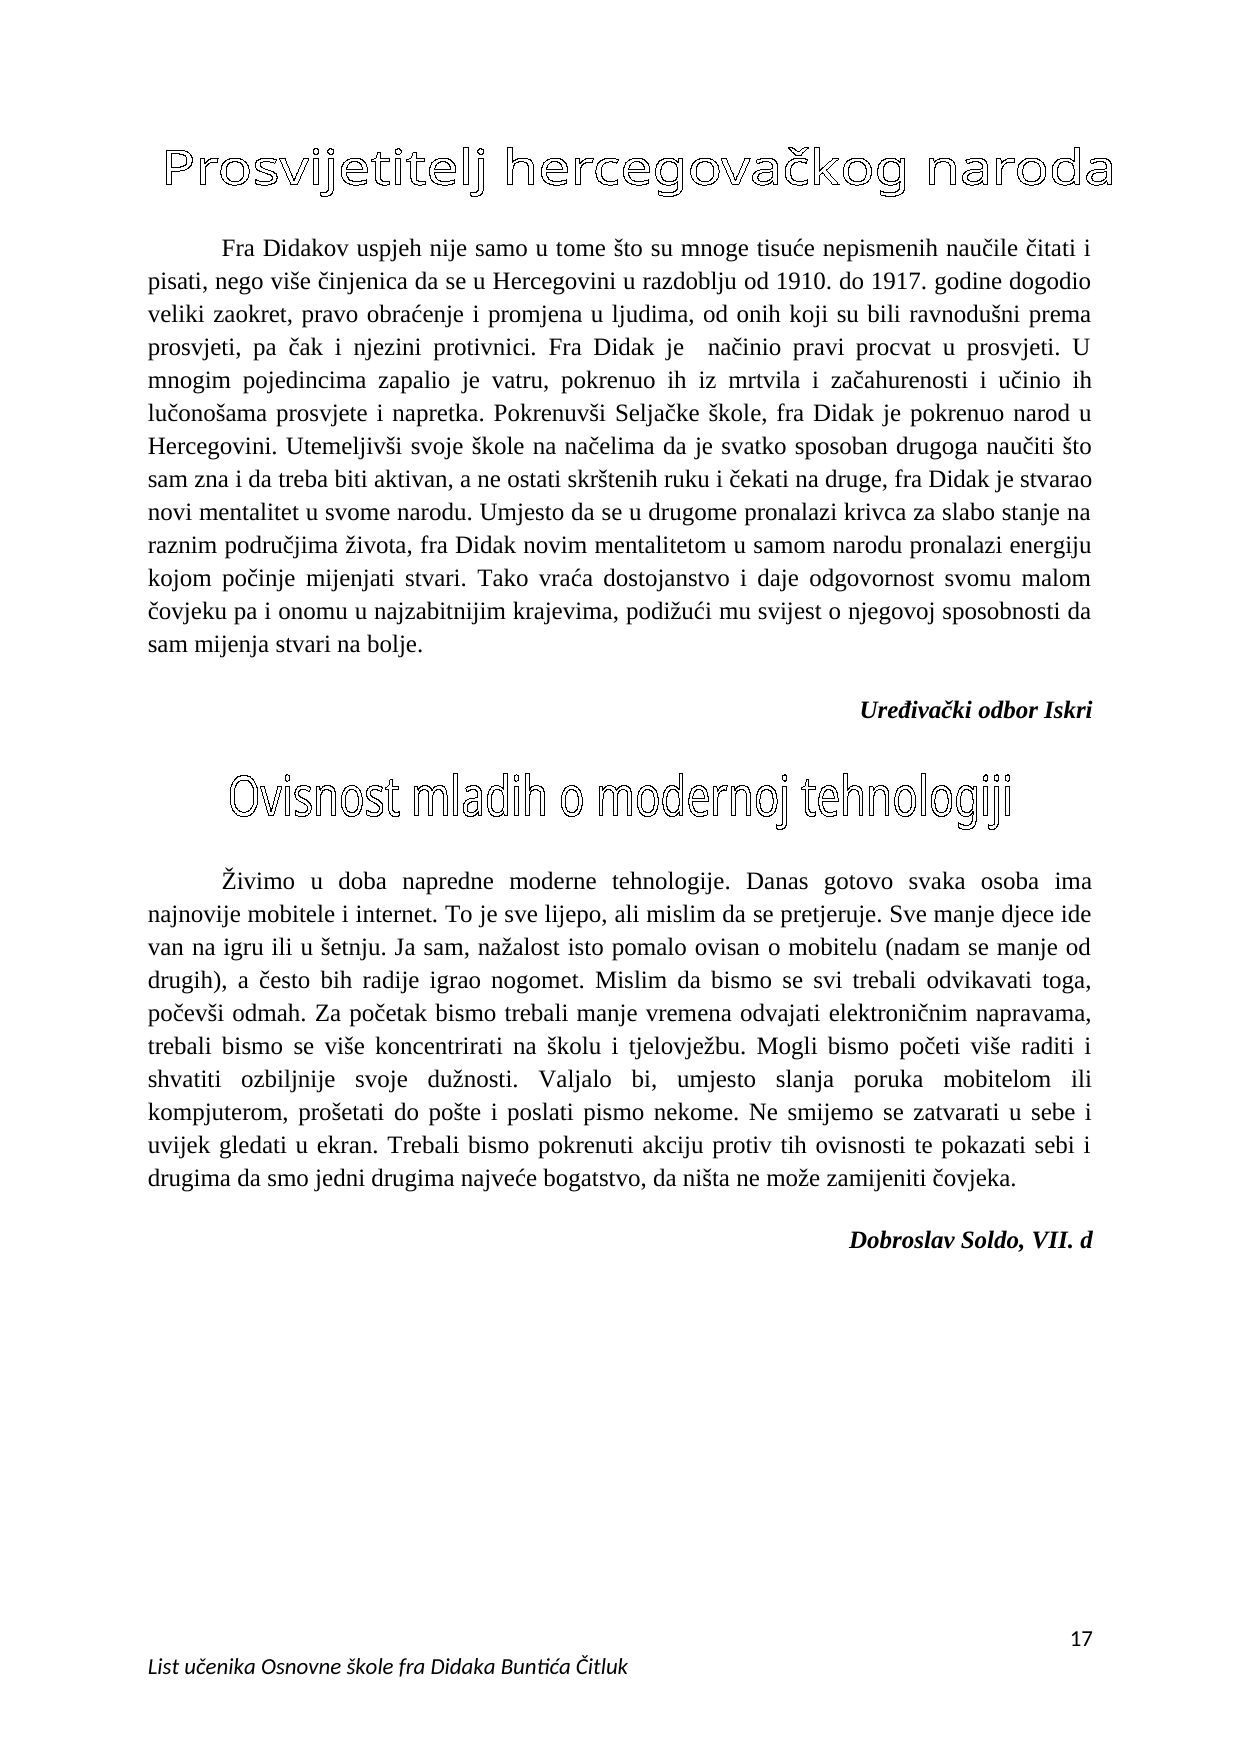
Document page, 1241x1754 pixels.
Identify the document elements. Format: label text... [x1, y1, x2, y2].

text Fra Didakov uspjeh nije samo u tome što su mnoge tisuće nepismenih naučile čitati i pisati, nego više činjenica da se u Hercegovini u razdoblju od 1910. do 1917. godine dogodio veliki zaokret, pravo obraćenje i promjena u ljudima, od onih koji su bili ravnodušni prema prosvjeti, pa čak i njezini protivnici. Fra Didak je načinio pravi procvat u prosvjeti. U mnogim pojedincima zapalio je vatru, pokrenuo ih iz mrtvila i začahurenosti i učinio ih lučonošama prosvjete i napretka. Pokrenuvši Seljačke škole, fra Didak je pokrenuo narod u Hercegovini. Utemeljivši svoje škole na načelima da je svatko sposoban drugoga naučiti što sam zna i da treba biti aktivan, a ne ostati skrštenih ruku i čekati na druge, fra Didak je stvarao novi mentalitet u svome narodu. Umjesto da se u drugome pronalazi krivca za slabo stanje na raznim područjima života, fra Didak novim mentalitetom u samom narodu pronalazi energiju kojom počinje mijenjati stvari. Tako vraća dostojanstvo i daje odgovornost svomu malom čovjeku pa i onomu u najzabitnijim krajevima, podižući mu svijest o njegovoj sposobnosti da sam mijenja stvari na bolje. [148, 233, 1093, 658]
text Uređivački odbor Iskri [148, 695, 1093, 724]
text Živimo u doba napredne moderne tehnologije. Danas gotovo svaka osoba ima najnovije mobitele i internet. To je sve lijepo, ali mislim da se pretjeruje. Sve manje djece ide van na igru ili u šetnju. Ja sam, nažalost isto pomalo ovisan o mobitelu (nadam se manje od drugih), a često bih radije igrao nogomet. Mislim da bismo se svi trebali odvikavati toga, počevši odmah. Za početak bismo trebali manje vremena odvajati elektroničnim napravama, trebali bismo se više koncentrirati na školu i tjelovježbu. Mogli bismo početi više raditi i shvatiti ozbiljnije svoje dužnosti. Valjalo bi, umjesto slanja poruka mobitelom ili kompjuterom, prošetati do pošte i poslati pismo nekome. Ne smijemo se zatvarati u sebe i uvijek gledati u ekran. Trebali bismo pokrenuti akciju protiv tih ovisnosti te pokazati sebi i drugima da smo jedni drugima najveće bogatstvo, da ništa ne može zamijeniti čovjeka. [148, 866, 1093, 1192]
text Dobroslav Soldo, VII. d [148, 1225, 1093, 1253]
